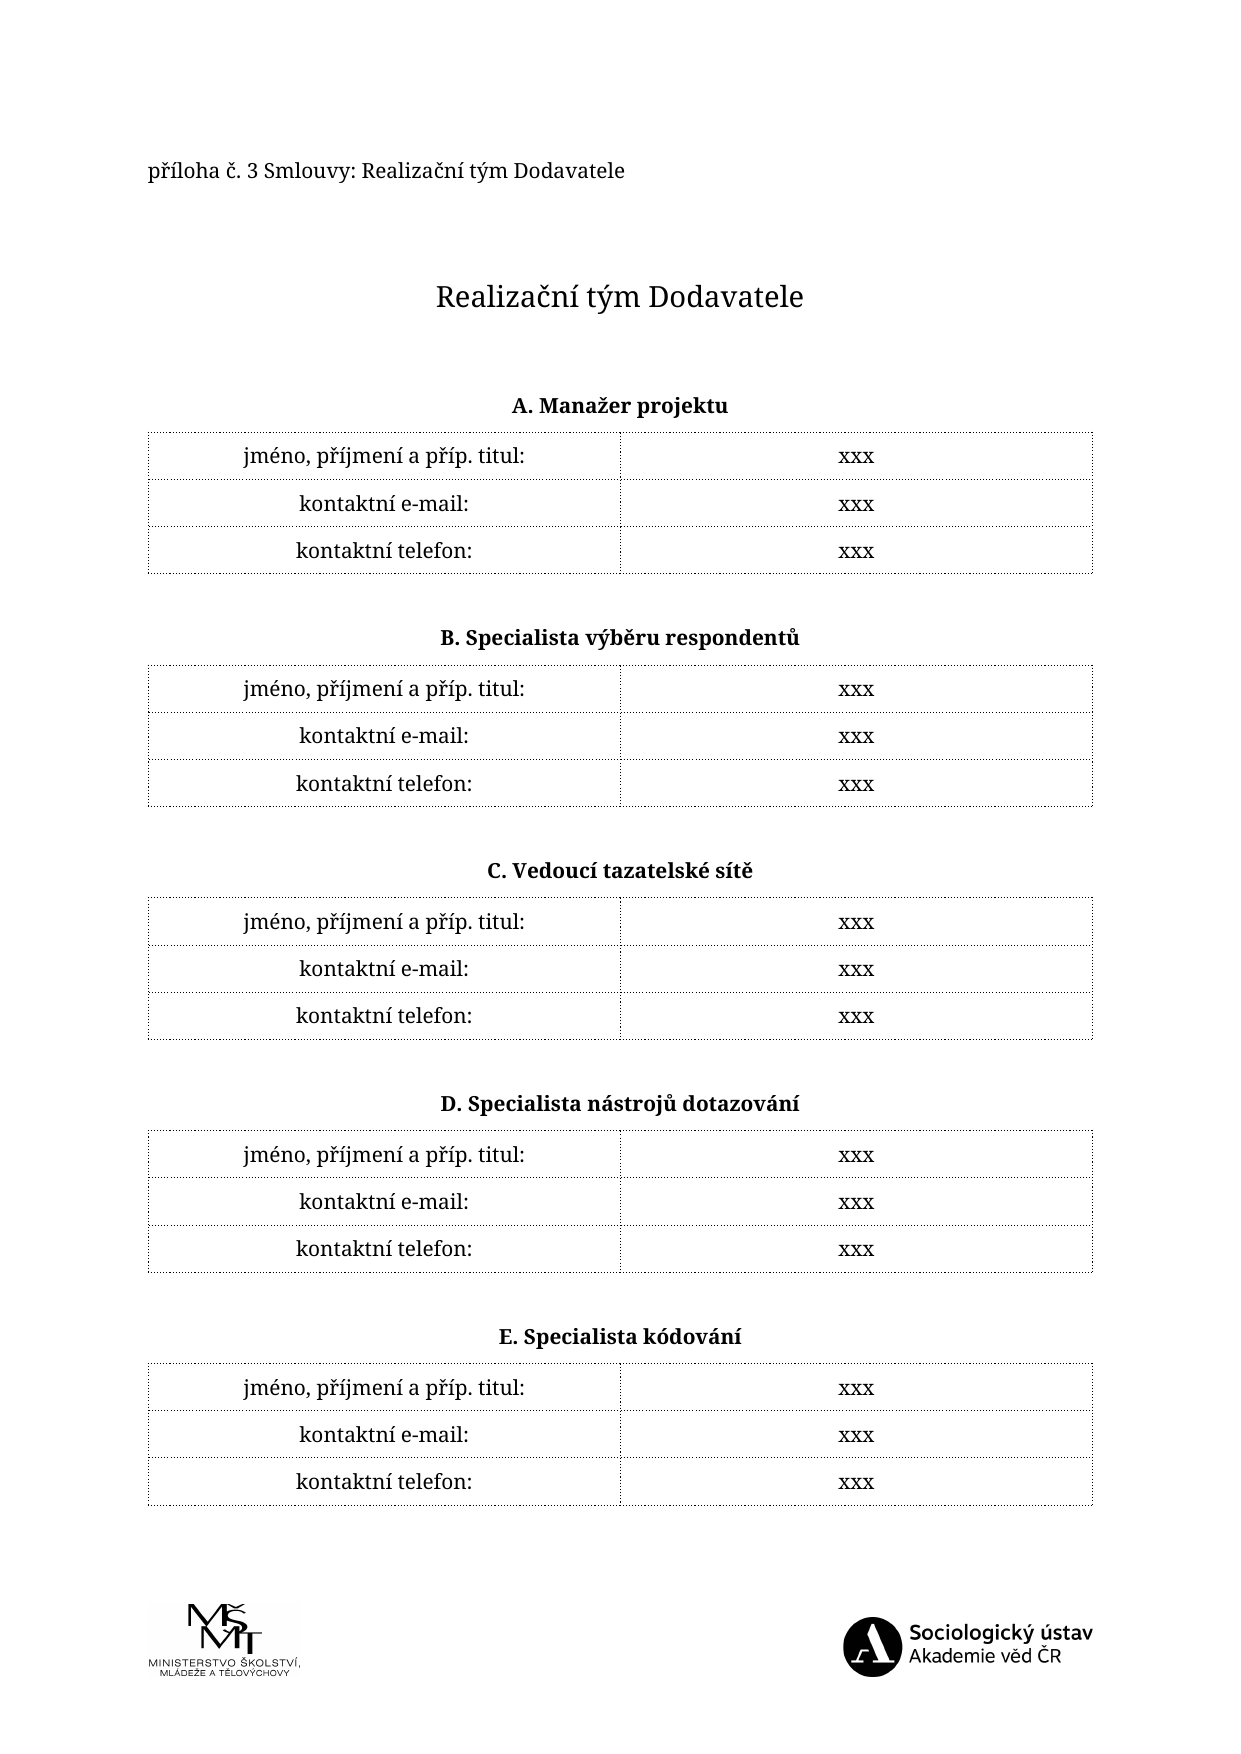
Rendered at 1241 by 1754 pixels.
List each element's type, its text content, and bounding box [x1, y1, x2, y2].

table_header jméno, příjmení a příp. titul: [148, 665, 620, 712]
table_cell kontaktní telefon: [148, 1457, 620, 1504]
table_cell kontaktní e-mail: [148, 712, 620, 759]
text C. Vedoucí tazatelské sítě [148, 856, 1093, 885]
table_header xxx [620, 1363, 1092, 1410]
table_cell xxx [620, 1177, 1092, 1224]
table_cell xxx [620, 945, 1092, 992]
text A. Manažer projektu [148, 391, 1093, 419]
table_header jméno, příjmení a příp. titul: [148, 1363, 620, 1410]
table_header xxx [620, 897, 1092, 944]
picture [147, 1602, 302, 1677]
table_cell xxx [620, 759, 1092, 806]
table_cell xxx [620, 1410, 1092, 1457]
table_cell kontaktní e-mail: [148, 1410, 620, 1457]
table_header xxx [620, 1130, 1092, 1177]
table_cell kontaktní e-mail: [148, 945, 620, 992]
table_cell kontaktní telefon: [148, 992, 620, 1039]
table_cell xxx [620, 1457, 1092, 1504]
table_cell xxx [620, 526, 1092, 573]
table_header xxx [620, 432, 1092, 479]
table_cell kontaktní telefon: [148, 759, 620, 806]
text příloha č. 3 Smlouvy: Realizační tým Dodavatele [148, 156, 1093, 184]
text E. Specialista kódování [148, 1322, 1093, 1350]
table_cell xxx [620, 479, 1092, 526]
table_cell xxx [620, 992, 1092, 1039]
table_header jméno, příjmení a příp. titul: [148, 897, 620, 944]
table_header jméno, příjmení a příp. titul: [148, 1130, 620, 1177]
text D. Specialista nástrojů dotazování [148, 1089, 1093, 1118]
text B. Specialista výběru respondentů [148, 623, 1093, 652]
table_cell kontaktní telefon: [148, 526, 620, 573]
table_header xxx [620, 665, 1092, 712]
text Realizační tým Dodavatele [148, 276, 1093, 316]
table_cell xxx [620, 712, 1092, 759]
table_header jméno, příjmení a příp. titul: [148, 432, 620, 479]
picture [843, 1617, 1093, 1677]
table_cell kontaktní e-mail: [148, 479, 620, 526]
table_cell kontaktní e-mail: [148, 1177, 620, 1224]
table_cell xxx [620, 1225, 1092, 1272]
table_cell kontaktní telefon: [148, 1225, 620, 1272]
